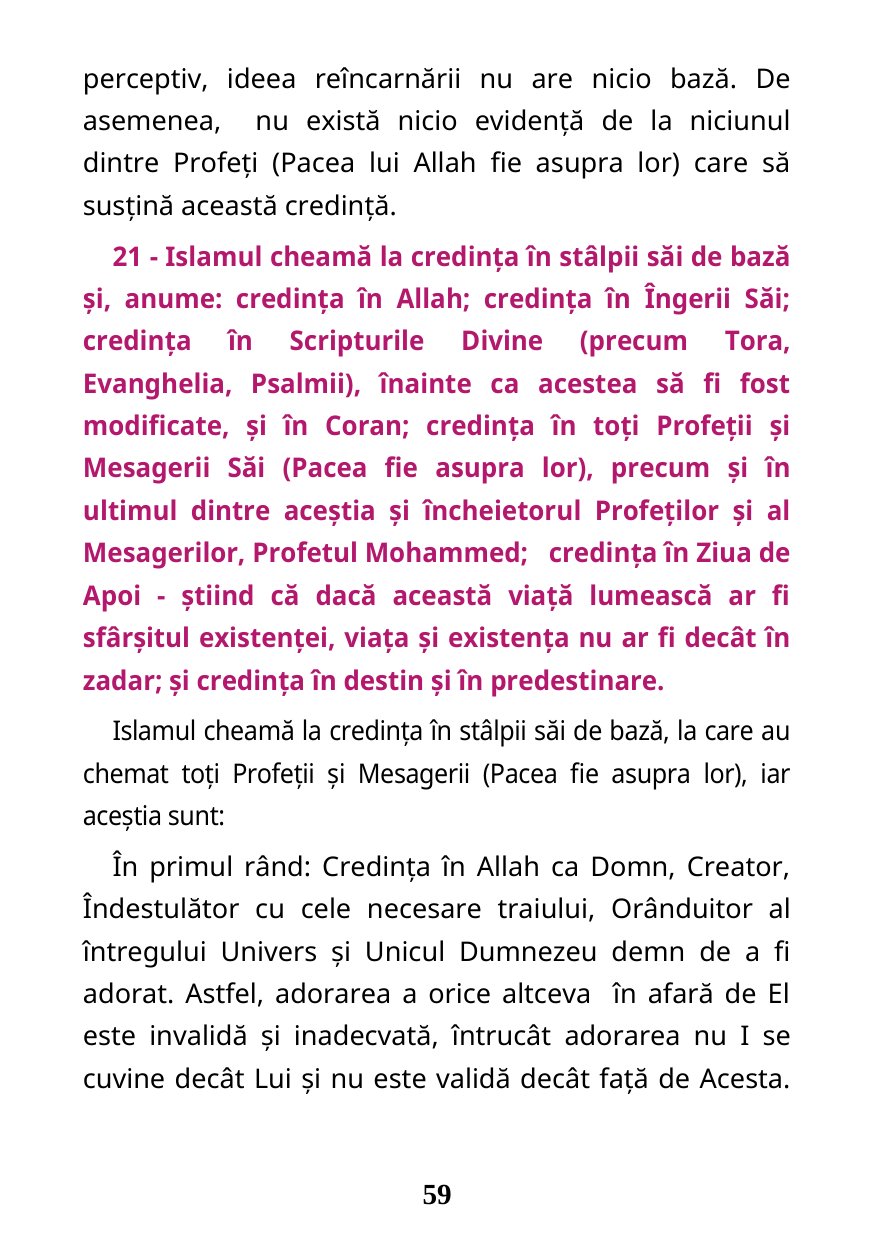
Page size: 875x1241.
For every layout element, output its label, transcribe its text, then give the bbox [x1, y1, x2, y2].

subtitle 21 - Islamul cheamă la credința în stâlpii săi de bază și, anume: credința în Allah; credința în Îngerii Săi; credința în Scripturile Divine (precum Tora, Evanghelia, Psalmii), înainte ca acestea să fi fost modificate, și în Coran; credința în toți Profeții și Mesagerii Săi (Pacea fie asupra lor), precum și în ultimul dintre aceștia și încheietorul Profeților și al Mesagerilor, Profetul Mohammed; credința în Ziua de Apoi - știind că dacă această viață lumească ar fi sfârșitul existenței, viața și existența nu ar fi decât în zadar; și credința în destin și în predestinare. [83, 237, 791, 698]
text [83, 59, 791, 223]
text Islamul cheamă la credința în stâlpii săi de bază, la care au chemat toți Profeții și Mesagerii (Pacea fie asupra lor), iar aceștia sunt: [83, 712, 791, 833]
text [83, 847, 791, 1096]
